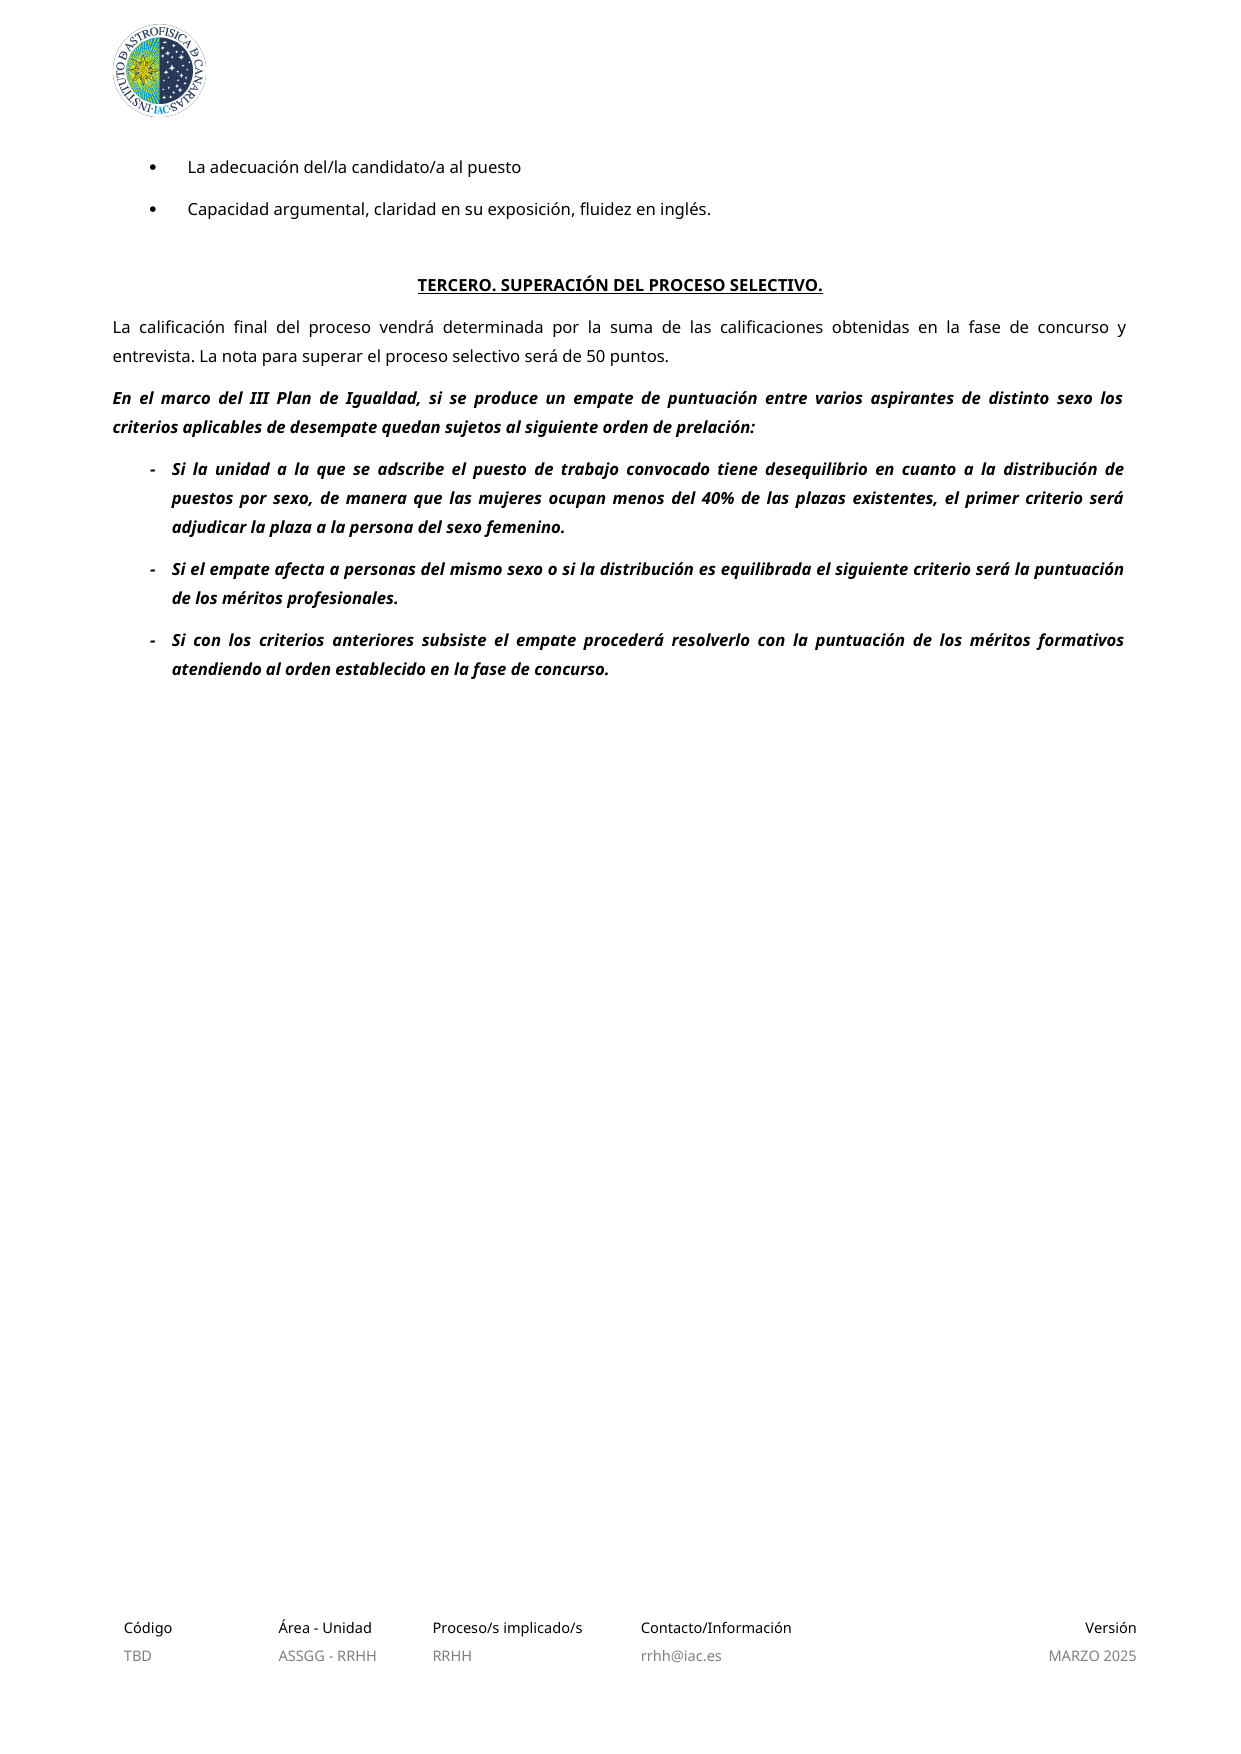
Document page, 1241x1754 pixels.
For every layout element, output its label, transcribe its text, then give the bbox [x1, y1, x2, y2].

text La calificación final del proceso vendrá determinada por la suma de las calificaciones obtenidas en la fase de concurso y entrevista. La nota para superar el proceso selectivo será de 50 puntos. [112, 310, 1128, 368]
list Si la unidad a la que se adscribe el puesto de trabajo convocado tiene desequilibrio en cuanto a la distribución de puestos por sexo, de manera que las mujeres ocupan menos del 40% de las plazas existentes, el primer criterio será adjudicar la plaza a la persona del sexo femenino. [150, 452, 1128, 539]
list Capacidad argumental, claridad en su exposición, fluidez en inglés. [150, 192, 1128, 221]
list Si el empate afecta a personas del mismo sexo o si la distribución es equilibrada el siguiente criterio será la puntuación de los méritos profesionales. [150, 552, 1128, 610]
list La adecuación del/la candidato/a al puesto [150, 150, 1128, 179]
list Si con los criterios anteriores subsiste el empate procederá resolverlo con la puntuación de los méritos formativos atendiendo al orden establecido en la fase de concurso. [150, 623, 1128, 681]
picture [112, 24, 207, 118]
text TERCERO. SUPERACIÓN DEL PROCESO SELECTIVO. [112, 268, 1128, 298]
text En el marco del III Plan de Igualdad, si se produce un empate de puntuación entre varios aspirantes de distinto sexo los criterios aplicables de desempate quedan sujetos al siguiente orden de prelación: [112, 381, 1128, 439]
